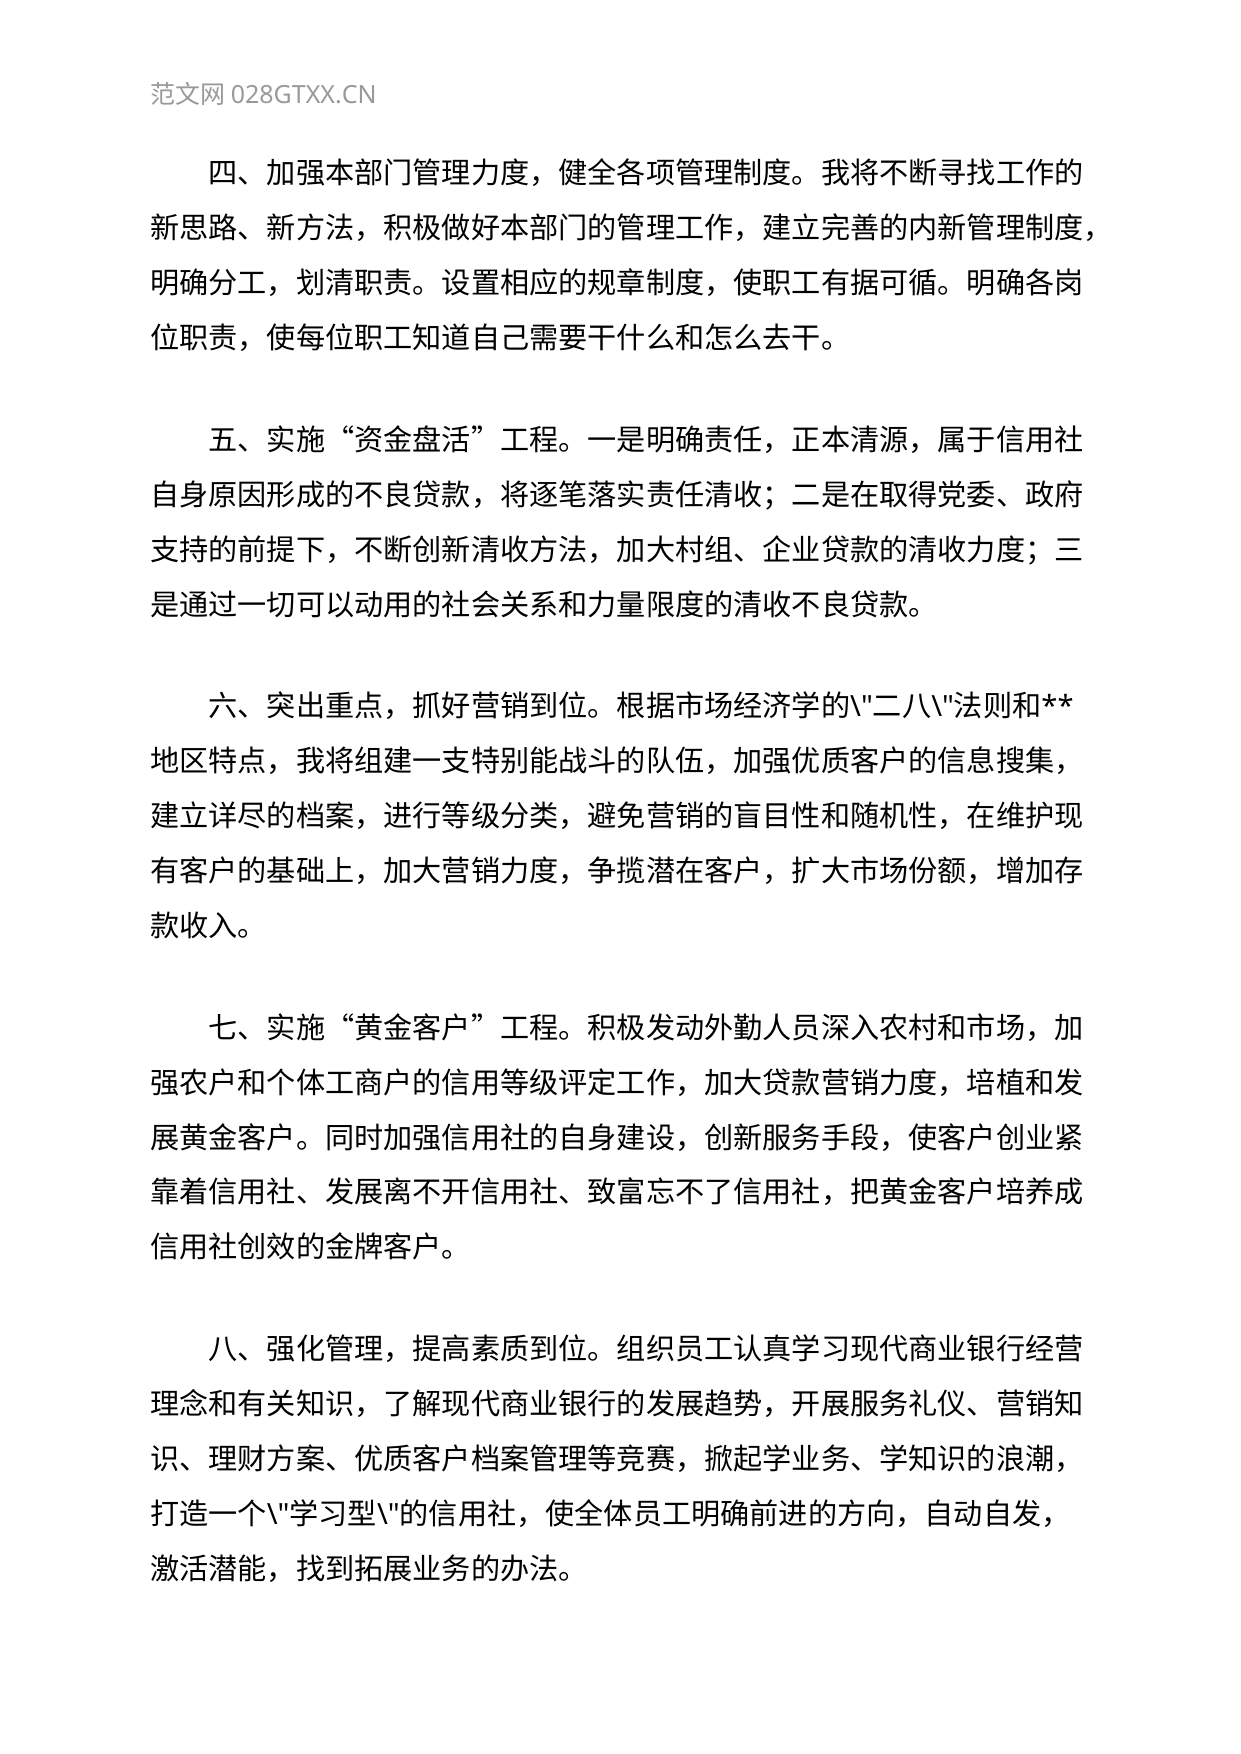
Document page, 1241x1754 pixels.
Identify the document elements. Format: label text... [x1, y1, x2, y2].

text 七、实施“黄金客户”工程。积极发动外勤人员深入农村和市场，加强农户和个体工商户的信用等级评定工作，加大贷款营销力度，培植和发展黄金客户。同时加强信用社的自身建设，创新服务手段，使客户创业紧靠着信用社、发展离不开信用社、致富忘不了信用社，把黄金客户培养成信用社创效的金牌客户。 [150, 1004, 1090, 1266]
text 五、实施“资金盘活”工程。一是明确责任，正本清源，属于信用社自身原因形成的不良贷款，将逐笔落实责任清收；二是在取得党委、政府支持的前提下，不断创新清收方法，加大村组、企业贷款的清收力度；三是通过一切可以动用的社会关系和力量限度的清收不良贷款。 [150, 416, 1090, 623]
text 四、加强本部门管理力度，健全各项管理制度。我将不断寻找工作的新思路、新方法，积极做好本部门的管理工作，建立完善的内新管理制度，明确分工，划清职责。设置相应的规章制度，使职工有据可循。明确各岗位职责，使每位职工知道自己需要干什么和怎么去干。 [150, 150, 1090, 357]
text 六、突出重点，抓好营销到位。根据市场经济学的\"二八\"法则和**地区特点，我将组建一支特别能战斗的队伍，加强优质客户的信息搜集，建立详尽的档案，进行等级分类，避免营销的盲目性和随机性，在维护现有客户的基础上，加大营销力度，争揽潜在客户，扩大市场份额，增加存款收入。 [150, 683, 1090, 945]
text 八、强化管理，提高素质到位。组织员工认真学习现代商业银行经营理念和有关知识，了解现代商业银行的发展趋势，开展服务礼仪、营销知识、理财方案、优质客户档案管理等竞赛，掀起学业务、学知识的浪潮，打造一个\"学习型\"的信用社，使全体员工明确前进的方向，自动自发，激活潜能，找到拓展业务的办法。 [150, 1326, 1090, 1588]
